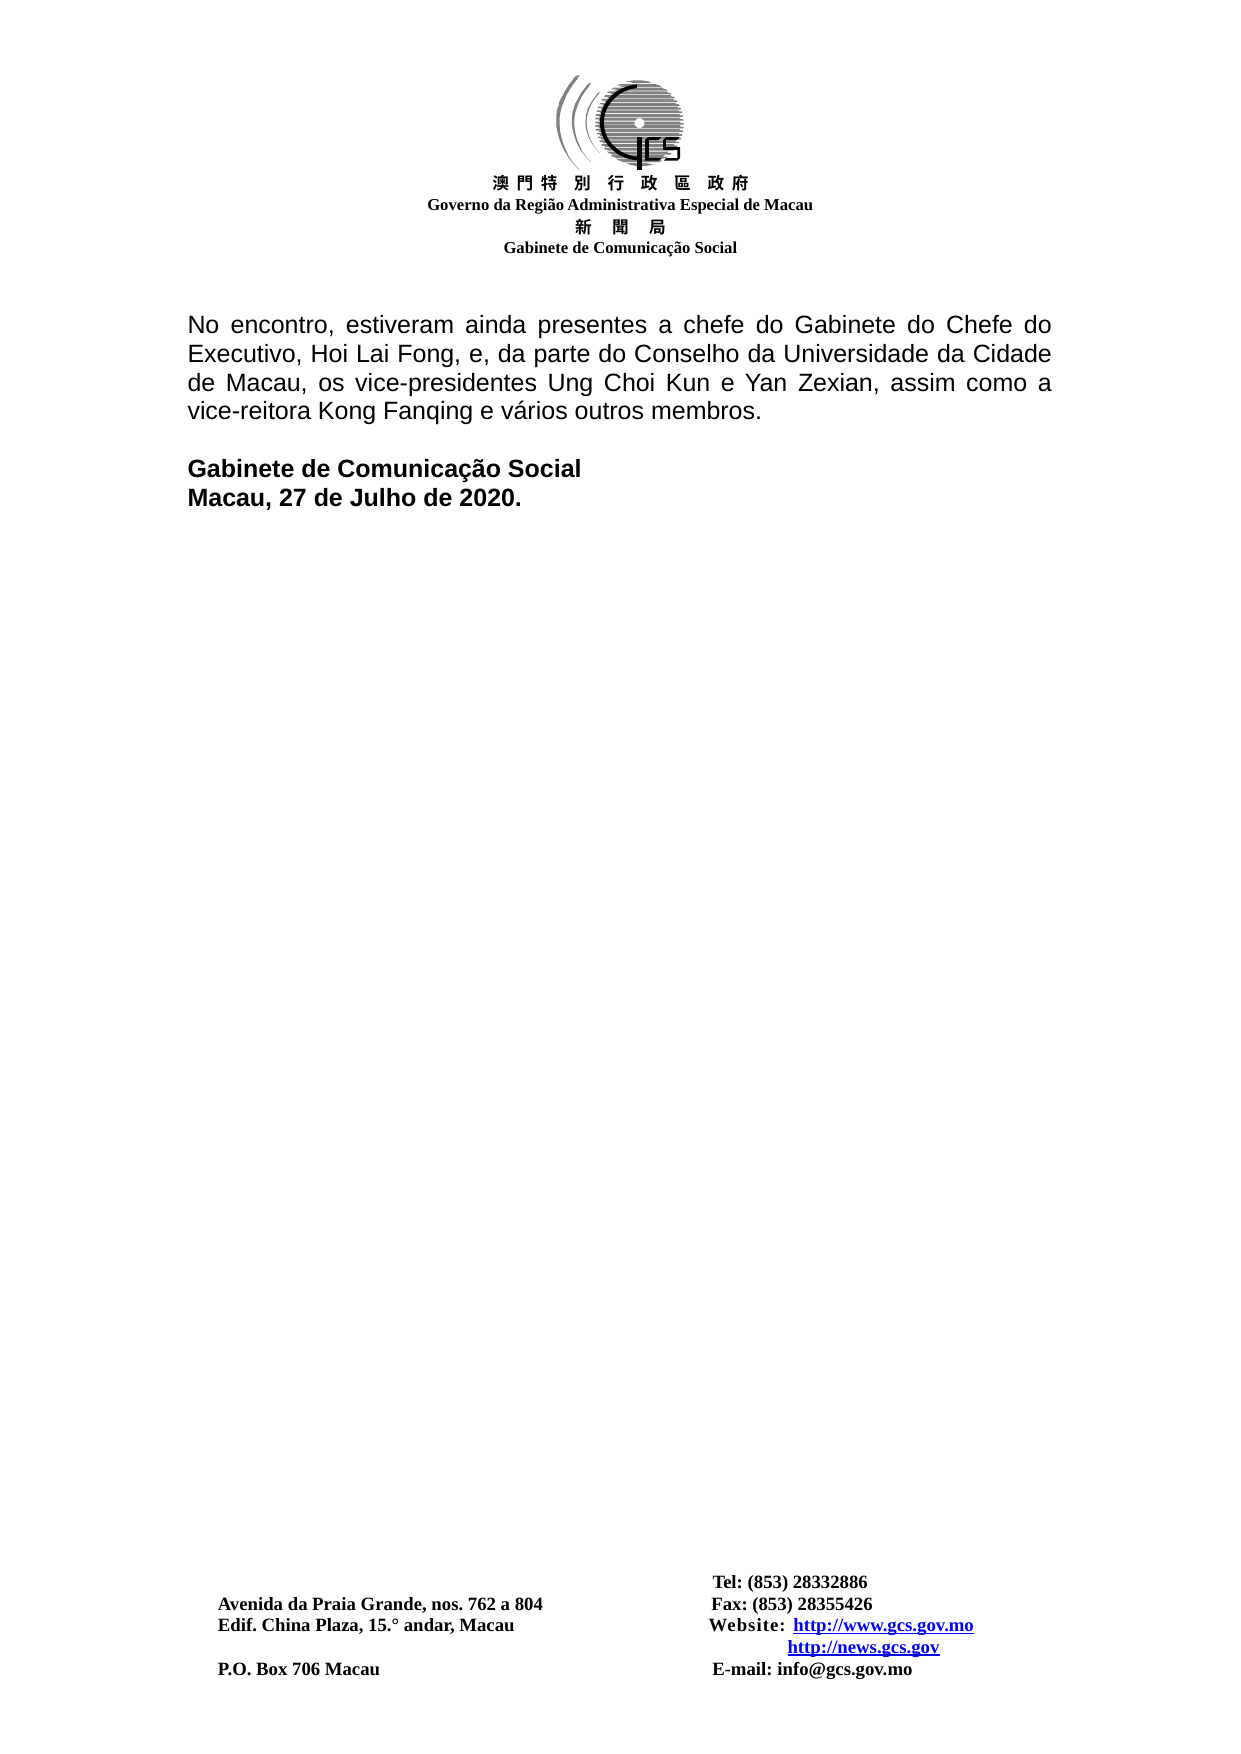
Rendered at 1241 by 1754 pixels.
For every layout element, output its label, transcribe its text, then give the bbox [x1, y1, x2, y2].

text Gabinete de Comunicação Social [187, 454, 1053, 483]
text No encontro, estiveram ainda presentes a chefe do Gabinete do Chefe do Executivo, Hoi Lai Fong, e, da parte do Conselho da Universidade da Cidade de Macau, os vice-presidentes Ung Choi Kun e Yan Zexian, assim como a vice-reitora Kong Fanqing e vários outros membros. [187, 310, 1053, 425]
text Macau, 27 de Julho de 2020. [187, 483, 1053, 511]
